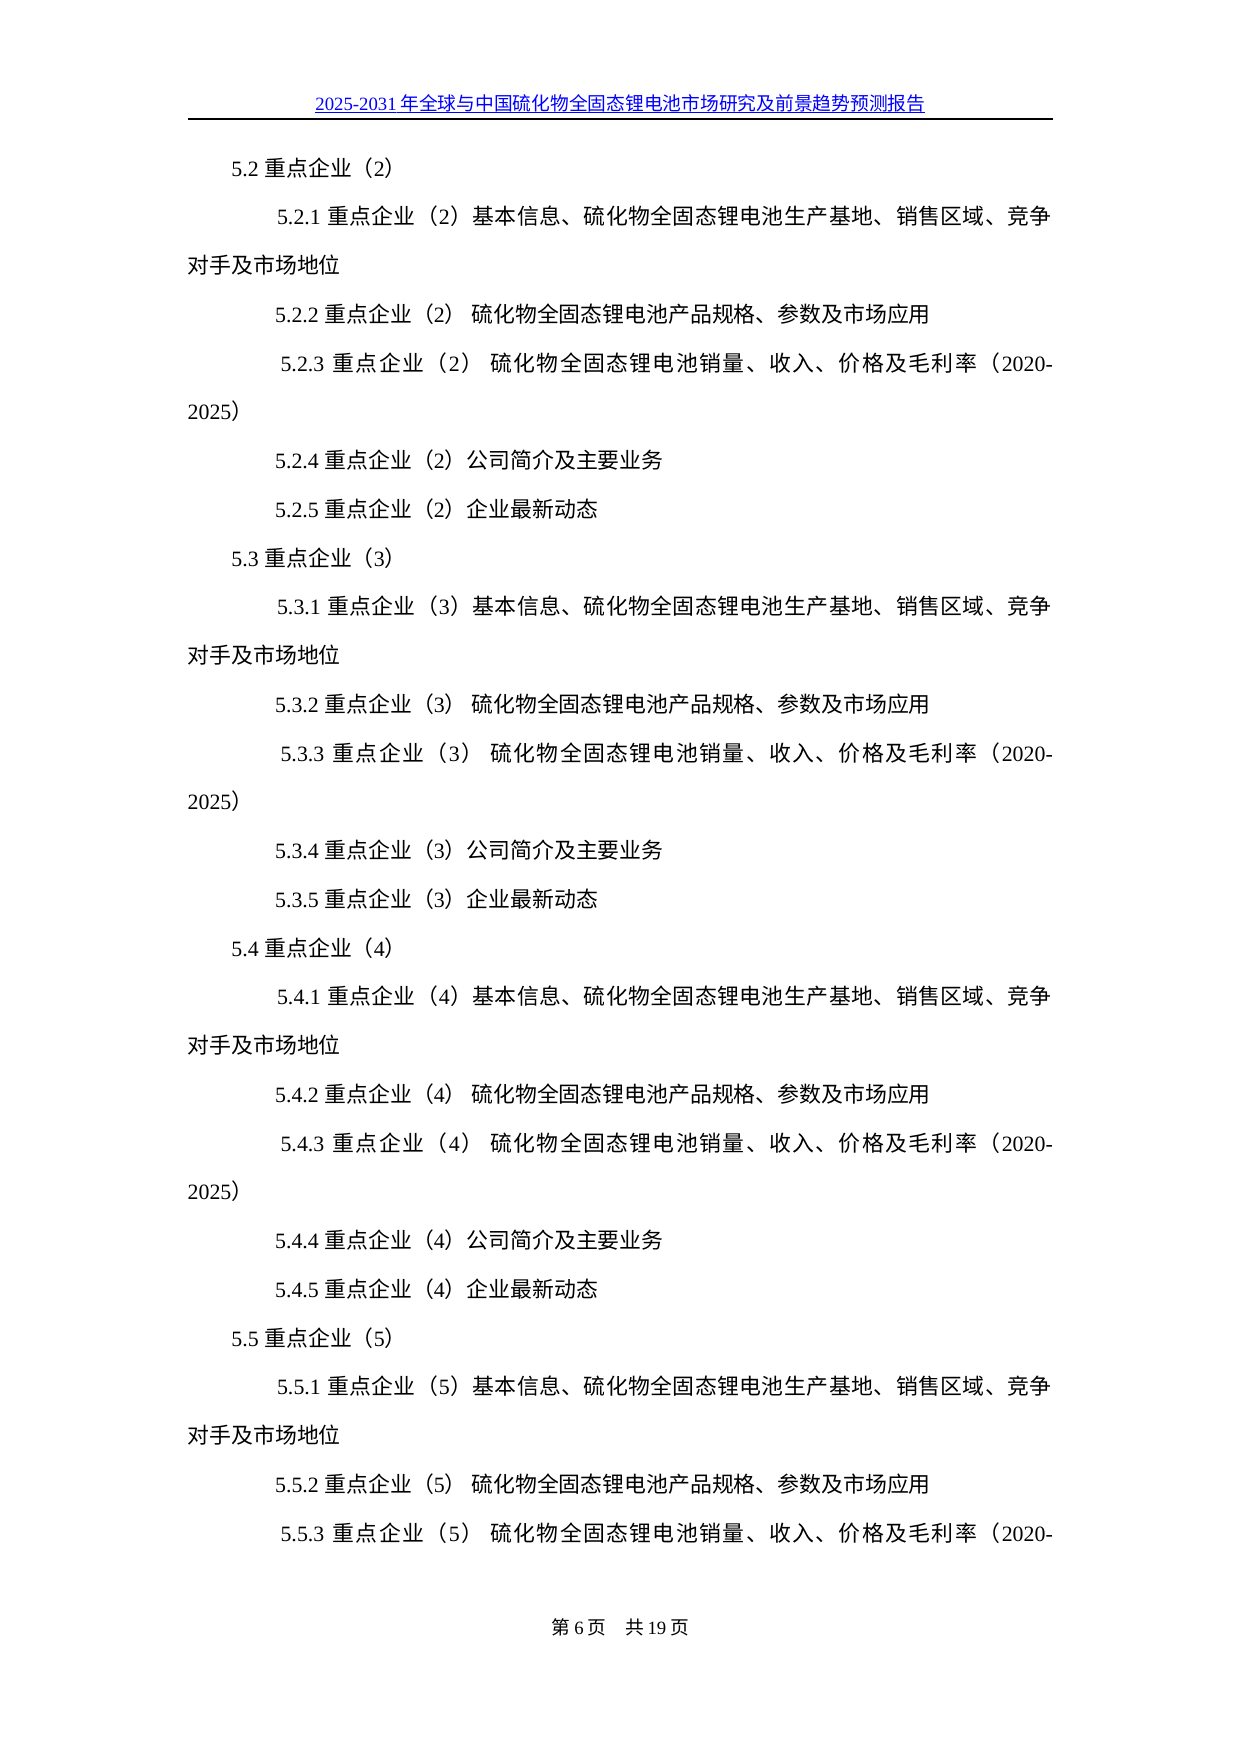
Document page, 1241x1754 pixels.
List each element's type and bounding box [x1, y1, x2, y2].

text [187, 150, 1053, 1548]
